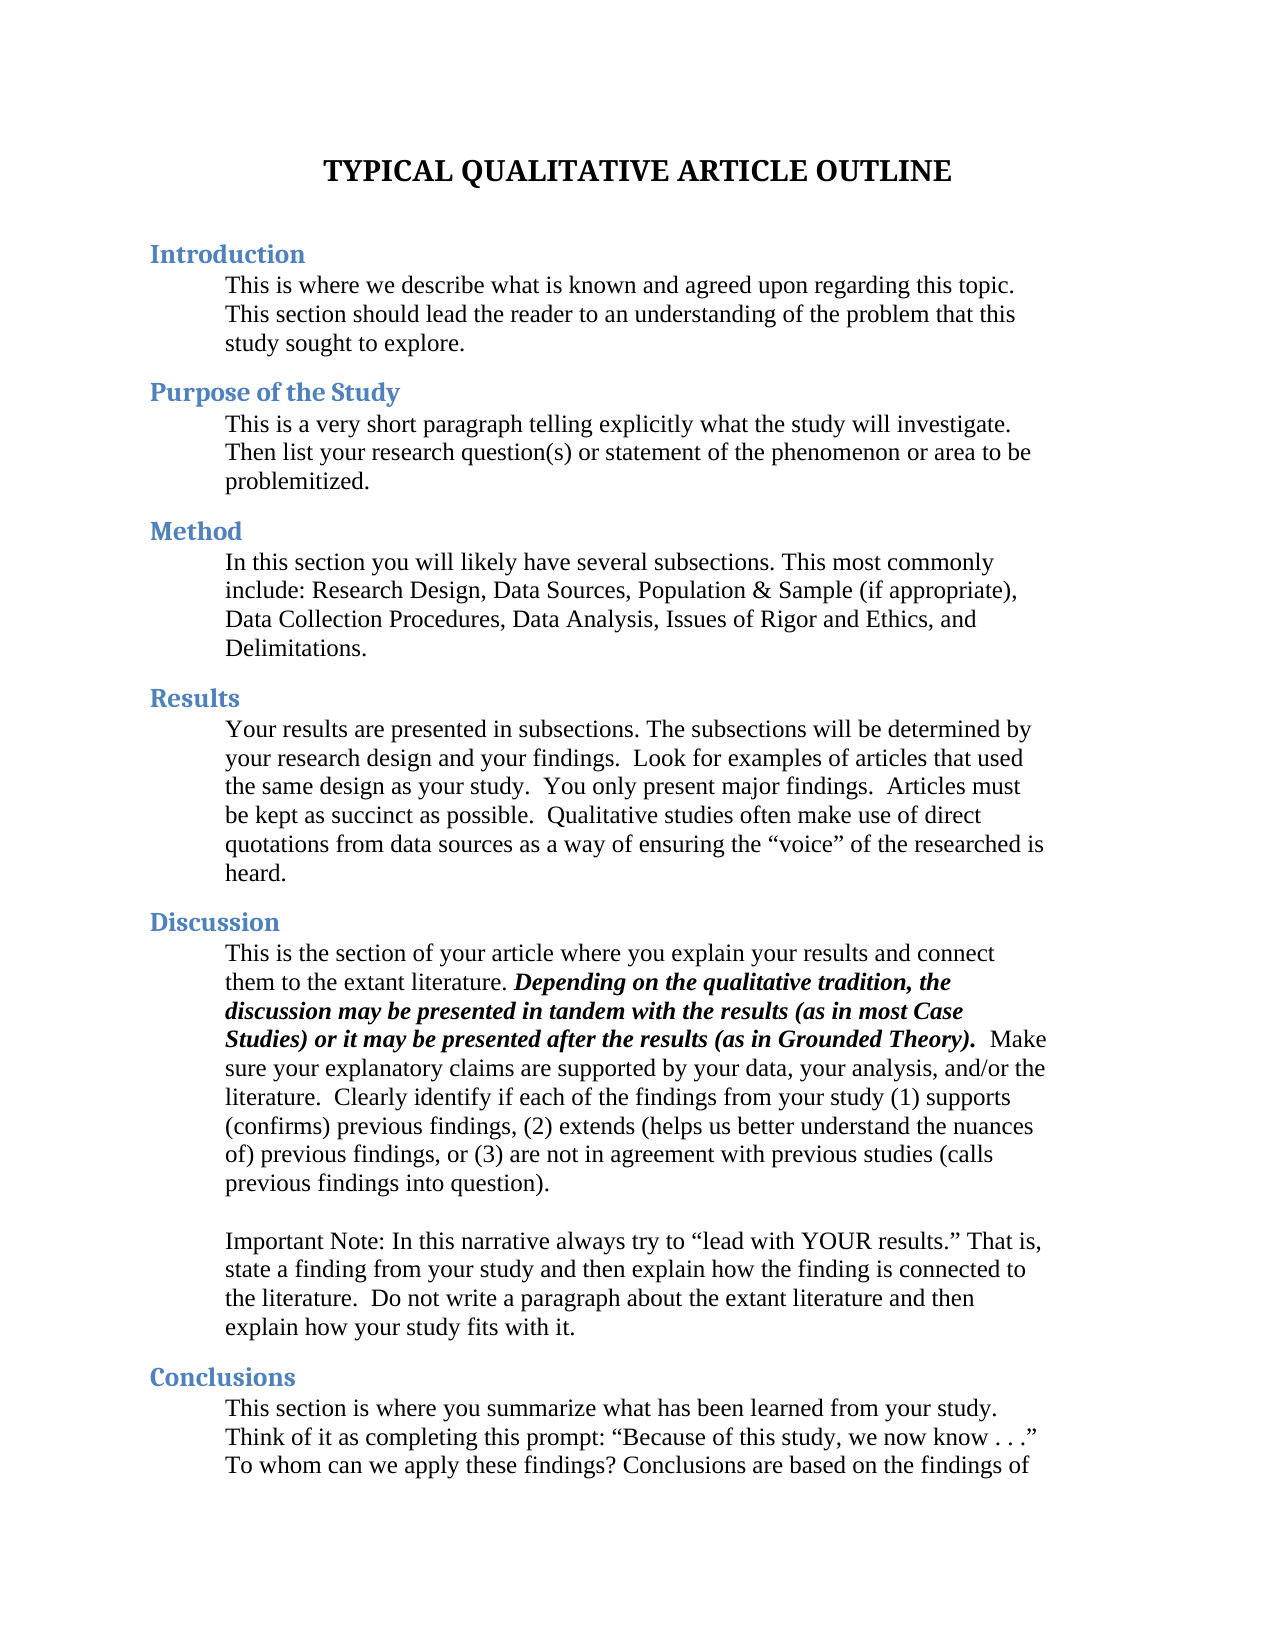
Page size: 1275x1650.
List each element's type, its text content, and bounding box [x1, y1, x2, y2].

subtitle Method [150, 516, 1125, 547]
text Typical Qualitative Article Outline [150, 150, 1125, 190]
text This is a very short paragraph telling explicitly what the study will investigate. Then list your research question(s) or statement of the phenomenon or area to be problemitized. [225, 409, 1050, 495]
subtitle Discussion [150, 907, 1125, 938]
subtitle Results [150, 683, 1125, 714]
text In this section you will likely have several subsections. This most commonly include: Research Design, Data Sources, Population & Sample (if appropriate), Data Collection Procedures, Data Analysis, Issues of Rigor and Ethics, and Delimitations. [225, 547, 1050, 662]
text This is the section of your article where you explain your results and connect them to the extant literature. Depending on the qualitative tradition, the discussion may be presented in tandem with the results (as in most Case Studies) or it may be presented after the results (as in Grounded Theory). Make sure your explanatory claims are supported by your data, your analysis, and/or the literature. Clearly identify if each of the findings from your study (1) supports (confirms) previous findings, (2) extends (helps us better understand the nuances of) previous findings, or (3) are not in agreement with previous studies (calls previous findings into question). [225, 938, 1050, 1197]
subtitle Conclusions [150, 1362, 1125, 1393]
subtitle Purpose of the Study [150, 377, 1125, 409]
subtitle Introduction [150, 239, 1125, 270]
text This is where we describe what is known and agreed upon regarding this topic. This section should lead the reader to an understanding of the problem that this study sought to explore. [225, 270, 1050, 357]
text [225, 1393, 1050, 1479]
text Your results are presented in subsections. The subsections will be determined by your research design and your findings. Look for examples of articles that used the same design as your study. You only present major findings. Articles must be kept as succinct as possible. Qualitative studies often make use of direct quotations from data sources as a way of ensuring the “voice” of the researched is heard. [225, 714, 1050, 886]
text Important Note: In this narrative always try to “lead with YOUR results.” That is, state a finding from your study and then explain how the finding is connected to the literature. Do not write a paragraph about the extant literature and then explain how your study fits with it. [225, 1226, 1050, 1341]
